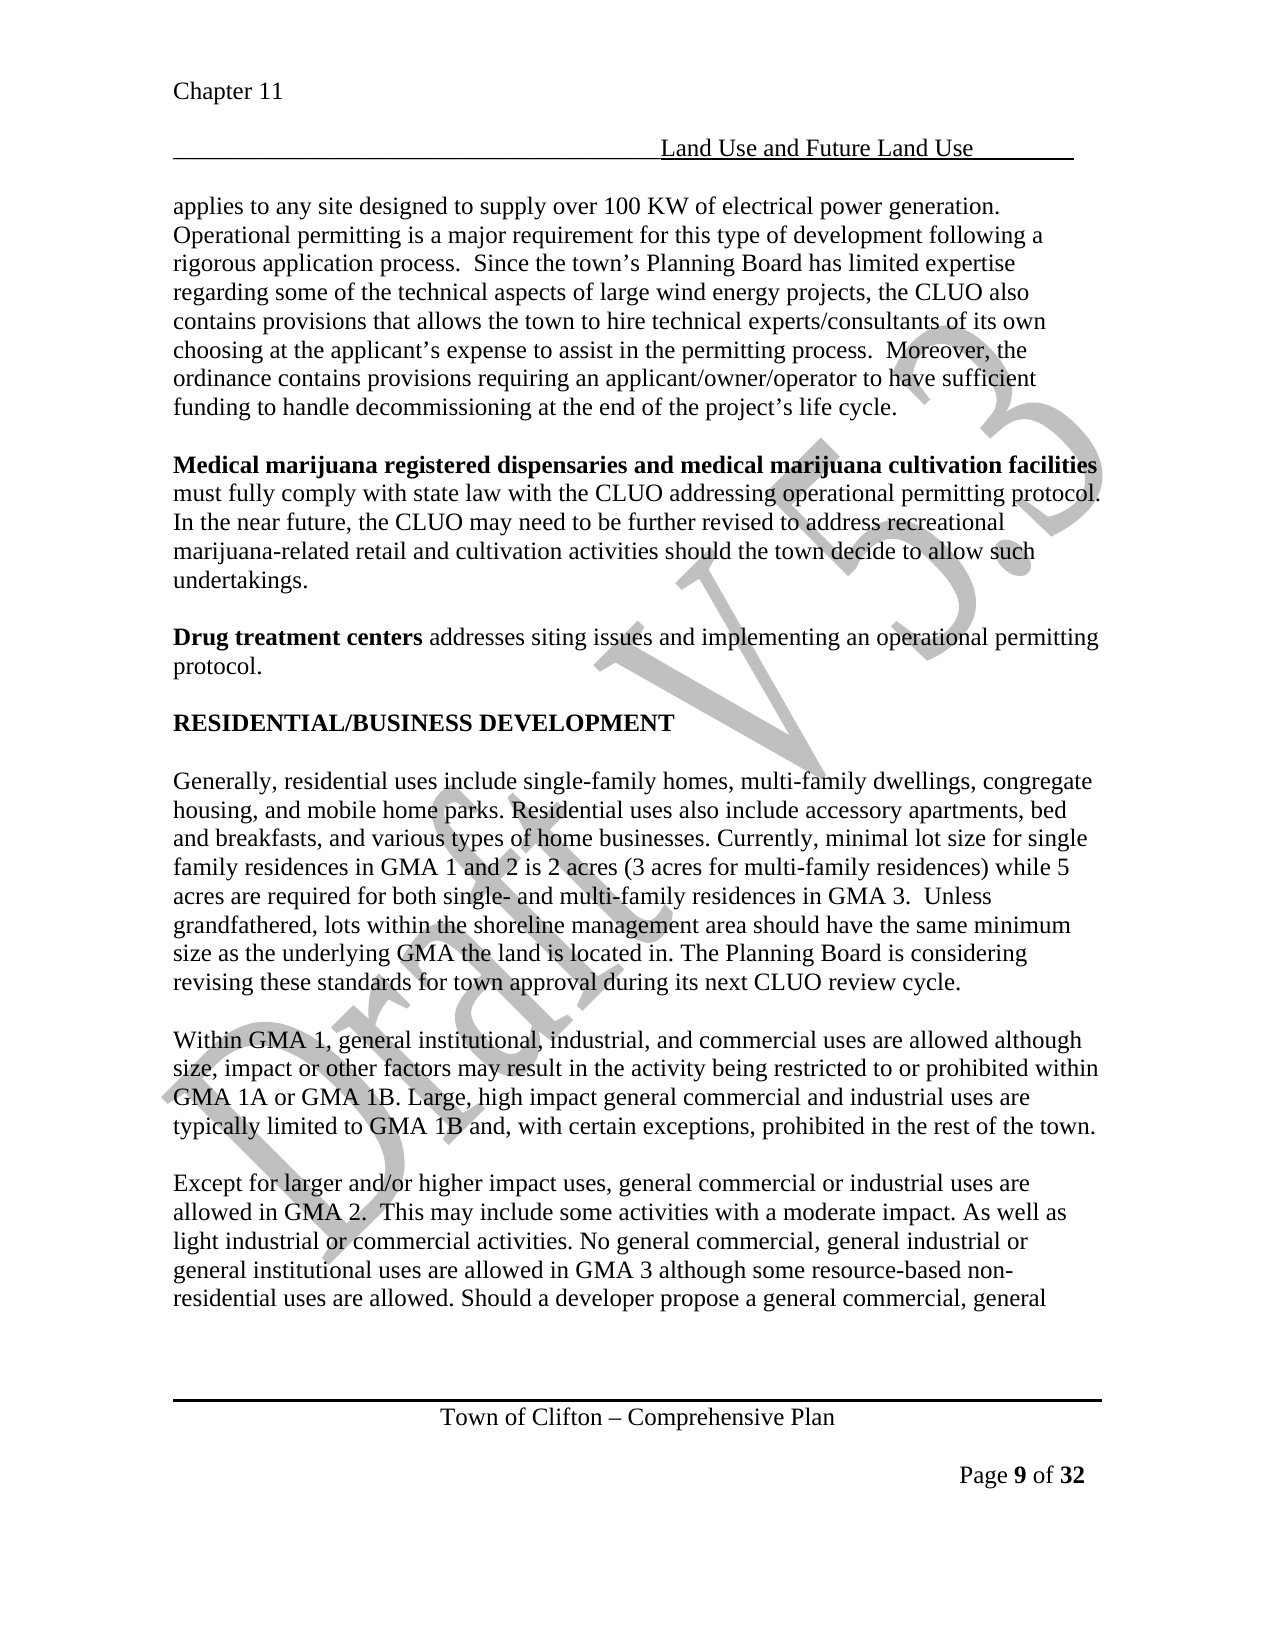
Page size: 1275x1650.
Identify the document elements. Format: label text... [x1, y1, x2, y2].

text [173, 1168, 1102, 1312]
text RESIDENTIAL/BUSINESS DEVELOPMENT [173, 708, 1102, 737]
text Generally, residential uses include single-family homes, multi-family dwellings, congregate housing, and mobile home parks. Residential uses also include accessory apartments, bed and breakfasts, and various types of home businesses. Currently, minimal lot size for single family residences in GMA 1 and 2 is 2 acres (3 acres for multi-family residences) while 5 acres are required for both single- and multi-family residences in GMA 3. Unless grandfathered, lots within the shoreline management area should have the same minimum size as the underlying GMA the land is located in. The Planning Board is considering revising these standards for town approval during its next CLUO review cycle. [173, 766, 1102, 996]
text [173, 191, 1102, 421]
text Drug treatment centers addresses siting issues and implementing an operational permitting protocol. [173, 622, 1102, 680]
text Within GMA 1, general institutional, industrial, and commercial uses are allowed although size, impact or other factors may result in the activity being restricted to or prohibited within GMA 1A or GMA 1B. Large, high impact general commercial and industrial uses are typically limited to GMA 1B and, with certain exceptions, prohibited in the rest of the town. [173, 1025, 1102, 1140]
text Medical marijuana registered dispensaries and medical marijuana cultivation facilities must fully comply with state law with the CLUO addressing operational permitting protocol. In the near future, the CLUO may need to be further revised to address recreational marijuana-related retail and cultivation activities should the town decide to allow such undertakings. [173, 450, 1102, 593]
